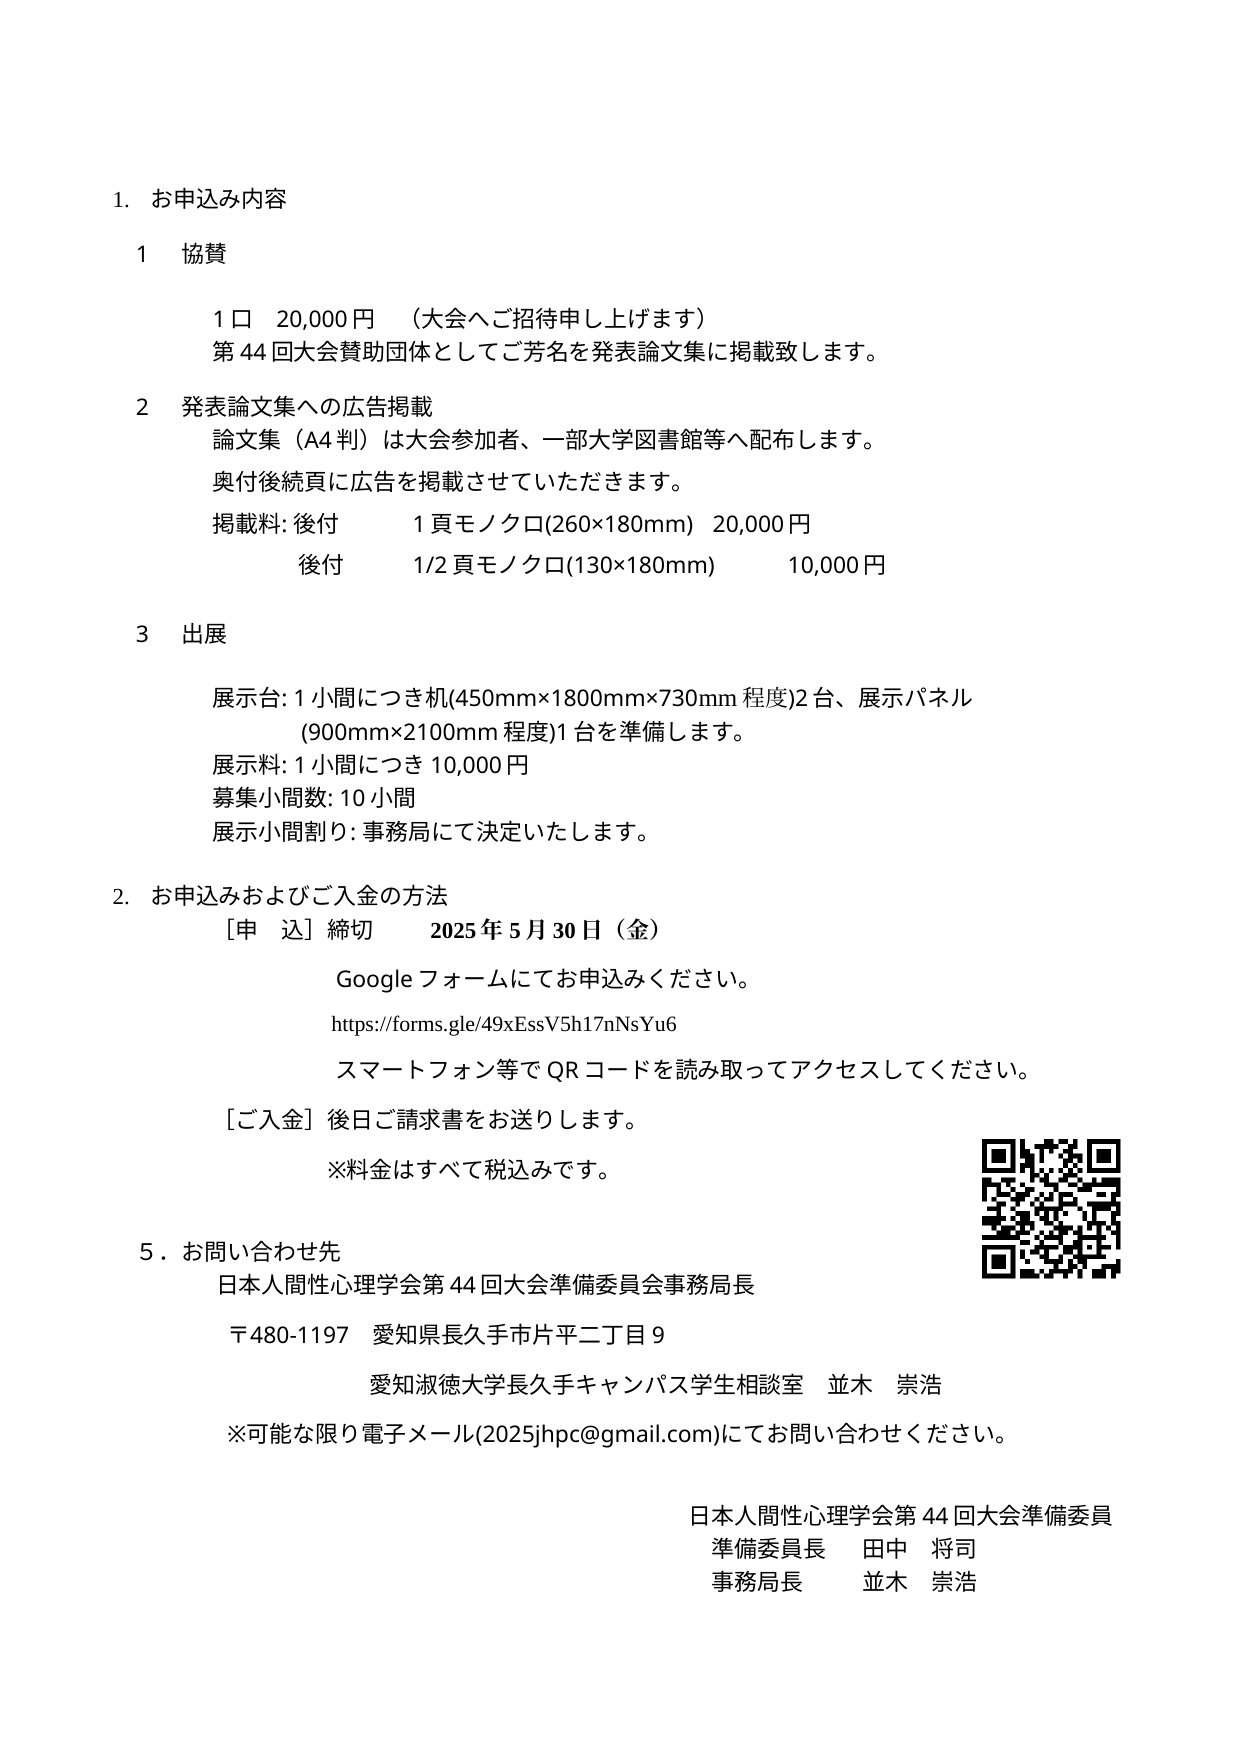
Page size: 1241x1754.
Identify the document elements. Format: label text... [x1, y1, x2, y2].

text 事務局長 並木 崇浩 [688, 1564, 1128, 1597]
text ［ご入金］後日ご請求書をお送りします。 [112, 1102, 1128, 1136]
text 愛知淑徳大学長久手キャンパス学生相談室 並木 崇浩 [112, 1367, 1128, 1400]
list 協賛 [136, 236, 1128, 269]
list 発表論文集への広告掲載 [136, 389, 1128, 422]
text ※料金はすべて税込みです。 [112, 1152, 965, 1185]
text 第44回大会賛助団体としてご芳名を発表論文集に掲載致します。 [112, 334, 1128, 367]
text 奥付後続頁に広告を掲載させていただきます。 [112, 464, 1128, 497]
text ［申 込］締切 2025年 5月30日（金） [112, 911, 1128, 945]
text 展示料: 1小間につき10,000円 [112, 747, 1128, 780]
list 出展 [136, 616, 1128, 649]
text 後付 1/2頁モノクロ(130×180mm) 10,000円 [112, 547, 1128, 580]
text ※可能な限り電子メール(2025jhpc@gmail.com)にてお問い合わせください。 [112, 1416, 1128, 1450]
text 1口 20,000円 （大会へご招待申し上げます） [112, 301, 1128, 334]
text 募集小間数: 10小間 [112, 780, 1128, 813]
picture [965, 1122, 1137, 1295]
text 展示台: 1小間につき机(450mm×1800mm×730mm程度)2台、展示パネル(900mm×2100mm程度)1台を準備します。 [212, 680, 1128, 747]
text 日本人間性心理学会第44回大会準備委員会事務局長 [216, 1267, 1128, 1300]
text 掲載料: 後付 1頁モノクロ(260×180mm) 20,000円 [112, 505, 1128, 539]
text Googleフォームにてお申込みください。 [290, 961, 1128, 995]
text 〒480-1197 愛知県長久手市片平二丁目9 [112, 1317, 1128, 1350]
text 準備委員長 田中 将司 [688, 1531, 1128, 1564]
text 展示小間割り: 事務局にて決定いたします。 [112, 813, 1128, 847]
text https://forms.gle/49xEssV5h17nNsYu6 [112, 1011, 1128, 1037]
text スマートフォン等でQRコードを読み取ってアクセスしてください。 [290, 1052, 1128, 1086]
text 論文集（A4判）は大会参加者、一部大学図書館等へ配布します。 [112, 422, 1128, 456]
text ５．お問い合わせ先 [112, 1233, 965, 1267]
text 日本人間性心理学会第44回大会準備委員 [688, 1498, 1128, 1531]
